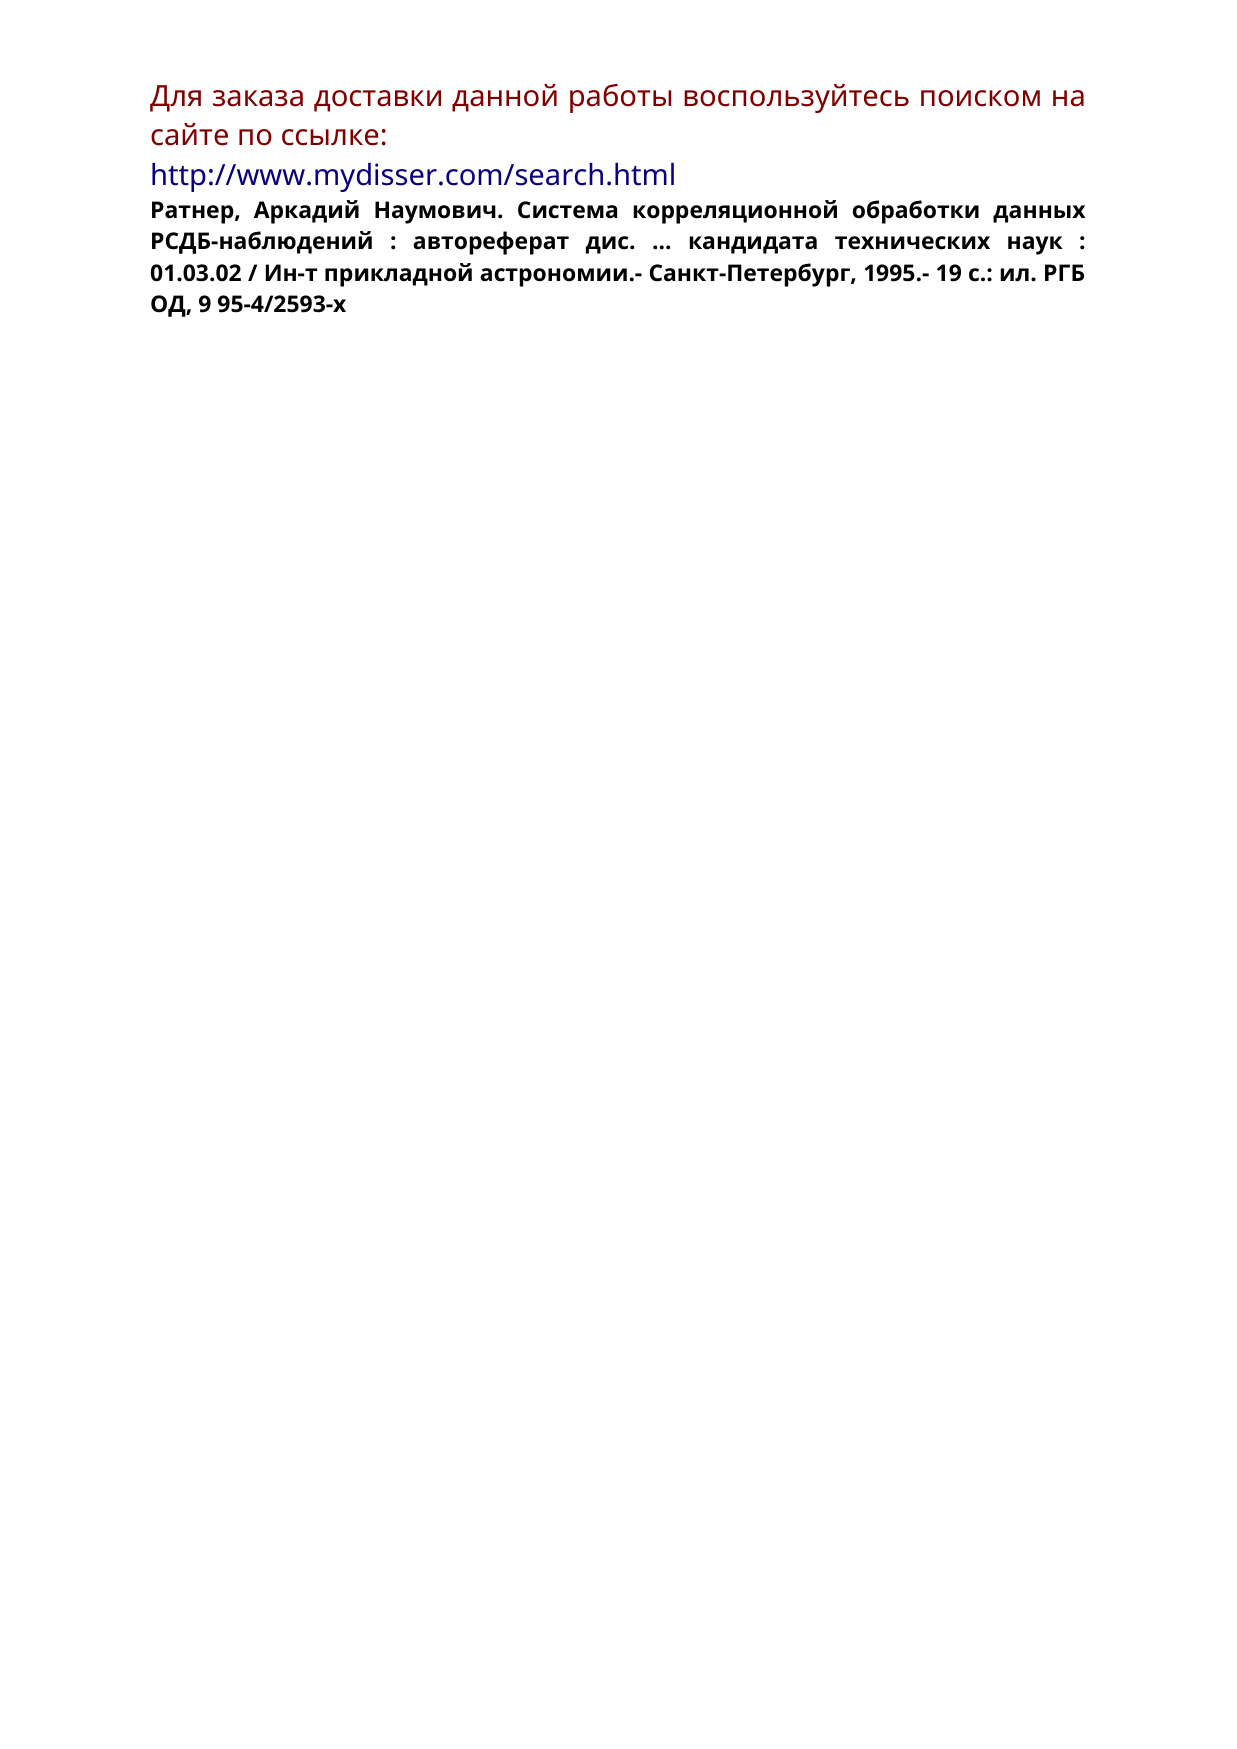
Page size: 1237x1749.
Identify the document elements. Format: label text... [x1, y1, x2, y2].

text Ратнер, Аркадий Наумович. Система корреляционной обработки данных РСДБ-наблюдений : автореферат дис. ... кандидата технических наук : 01.03.02 / Ин-т прикладной астрономии.- Санкт-Петербург, 1995.- 19 с.: ил. РГБ ОД, 9 95-4/2593-x [150, 194, 1086, 319]
